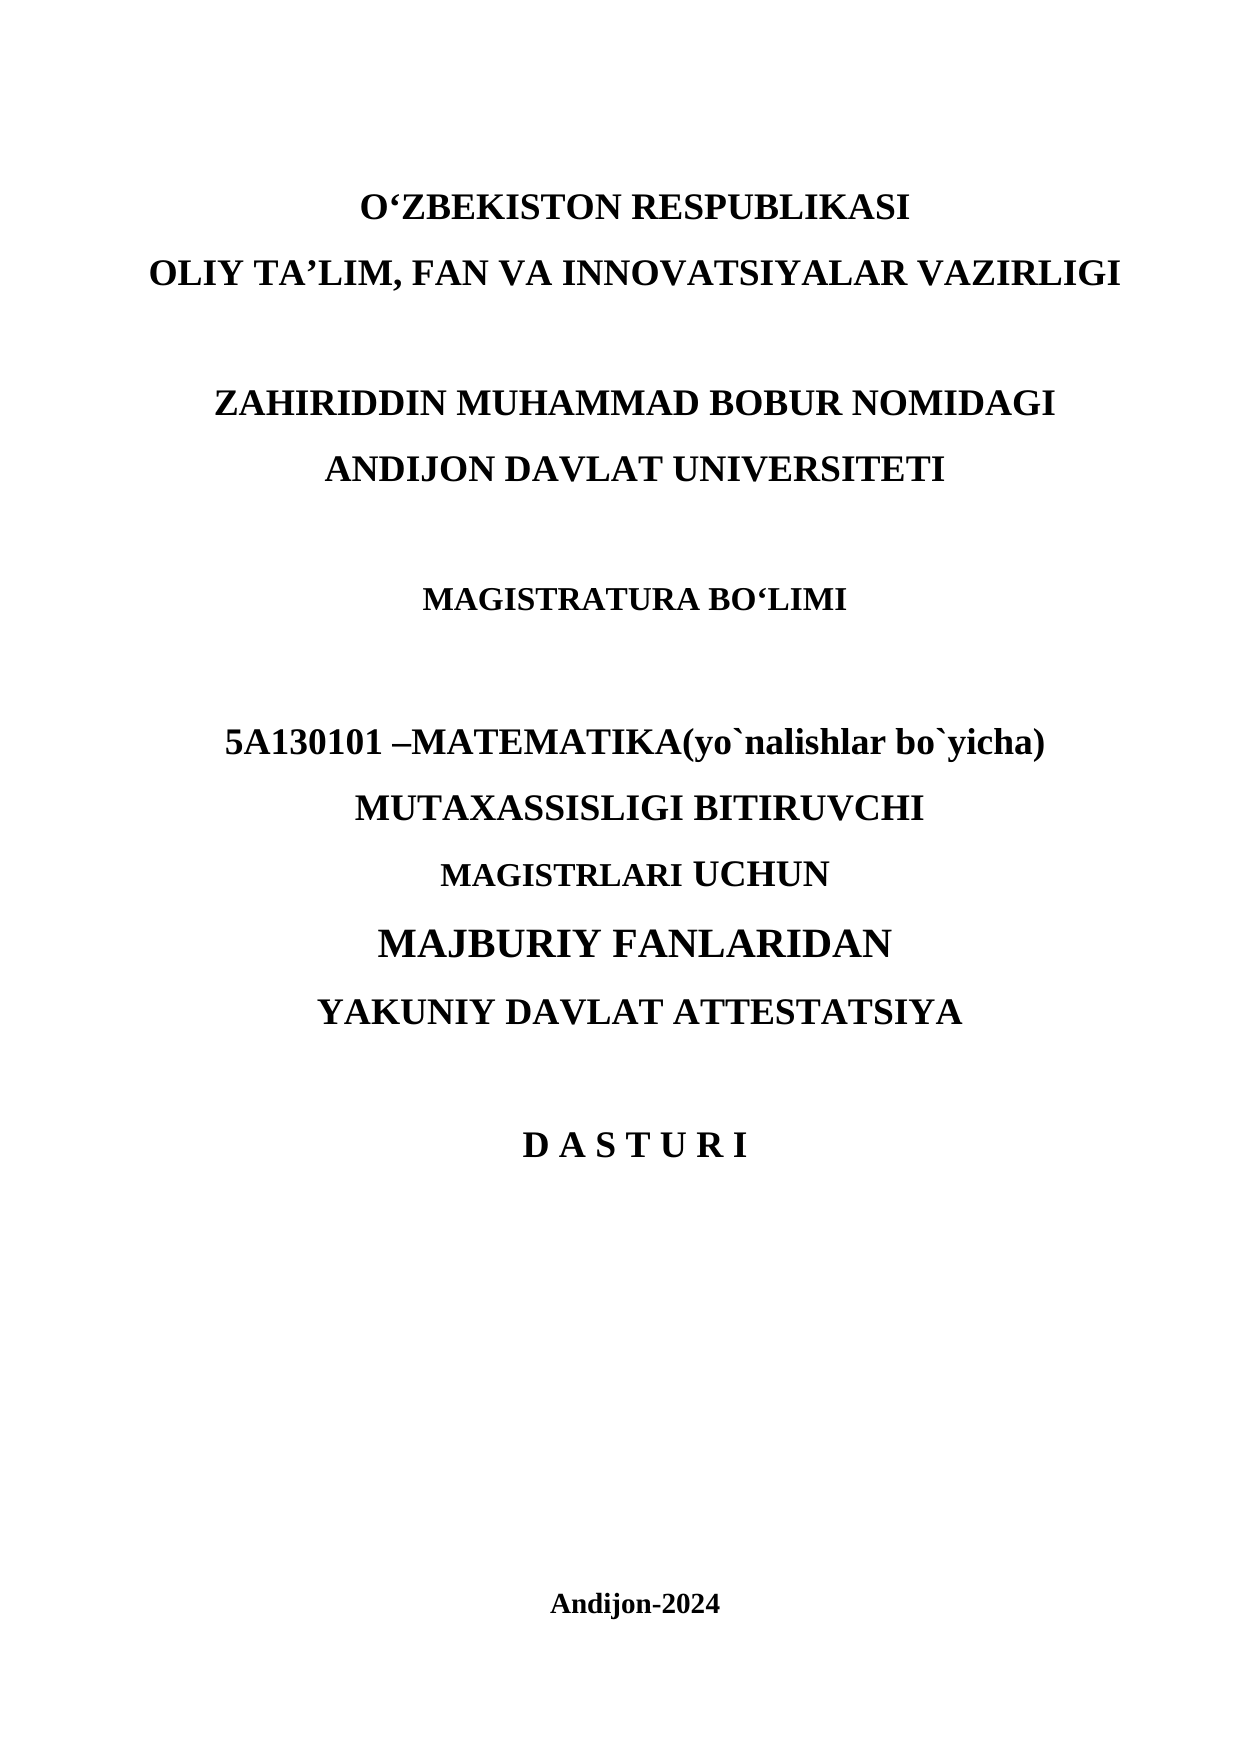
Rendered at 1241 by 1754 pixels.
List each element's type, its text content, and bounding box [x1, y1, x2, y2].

text ANDIJON DAVLAT UNIVERSITETI [118, 446, 1152, 489]
text MAGISTRATURA BO‘LIMI [118, 579, 1152, 617]
text MUTAXASSISLIGI BITIRUVCHI [118, 786, 1152, 829]
text D A S T U R I [118, 1122, 1152, 1165]
text Andijon-2024 [118, 1586, 1152, 1619]
text OLIY TA’LIM, FAN VA INNOVATSIYALAR VAZIRLIGI [118, 251, 1152, 294]
text YAKUNIY DAVLAT ATTESTATSIYA [118, 990, 1152, 1033]
text O‘ZBEKISTON RESPUBLIKASI [118, 184, 1152, 227]
text MAJBURIY FANLARIDAN [118, 918, 1152, 966]
text ZAHIRIDDIN MUHAMMAD BOBUR NOMIDAGI [118, 380, 1152, 423]
text MAGISTRLARI UCHUN [118, 852, 1152, 895]
text 5A130101 –MATEMATIKA(yo`nalishlar bo`yicha) [118, 719, 1152, 762]
